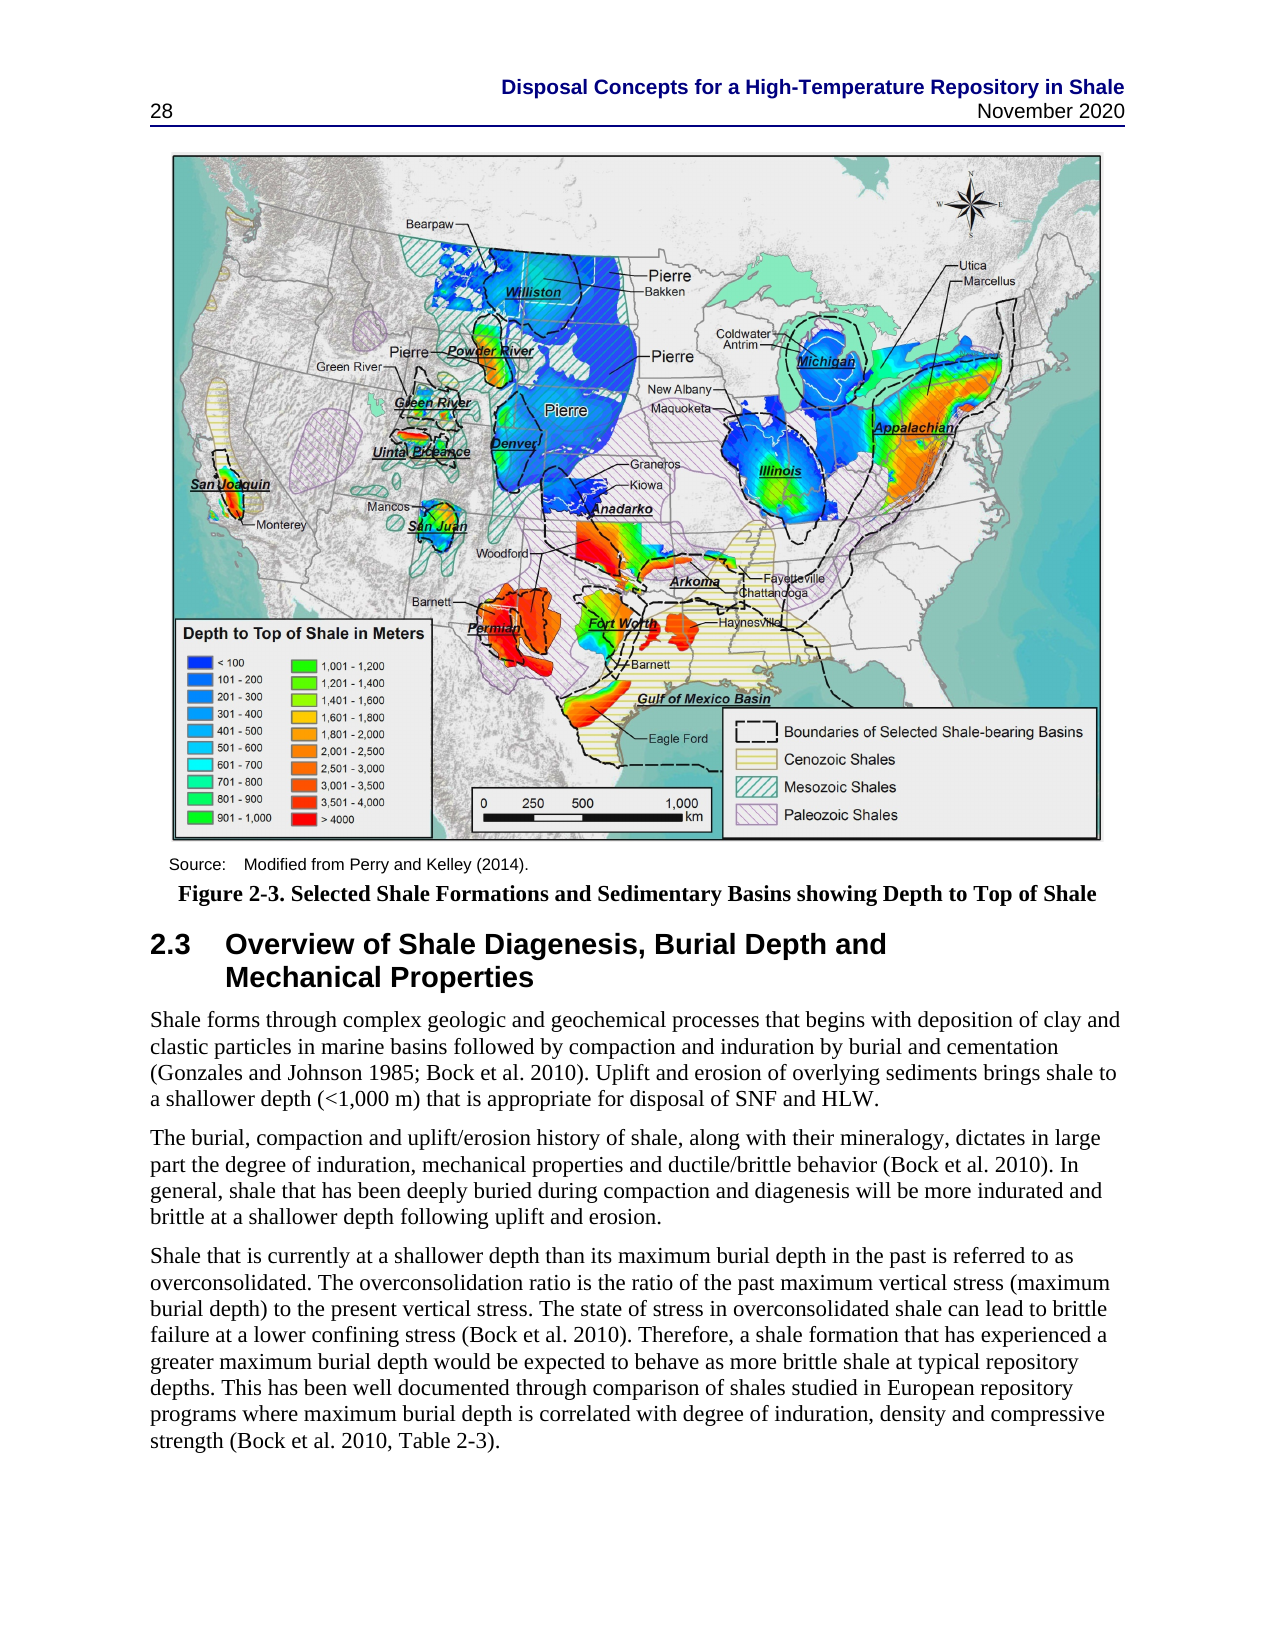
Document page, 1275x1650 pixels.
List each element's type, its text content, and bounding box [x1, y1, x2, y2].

picture [171, 152, 1104, 842]
list The burial, compaction and uplift/erosion history of shale, along with their mineralogy, dictates in large part the degree of induration, mechanical properties and ductile/brittle behavior (Bock et al. 2010). In general, shale that has been deeply buried during compaction and diagenesis will be more indurated and brittle at a shallower depth following uplift and erosion. [150, 1124, 1125, 1230]
list Shale forms through complex geologic and geochemical processes that begins with deposition of clay and clastic particles in marine basins followed by compaction and induration by burial and cementation (Gonzales and Johnson 1985; Bock et al. 2010). Uplift and erosion of overlying sediments brings shale to a shallower depth (<1,000 m) that is appropriate for disposal of SNF and HLW. [150, 1006, 1125, 1112]
subtitle Overview of Shale Diagenesis, Burial Depth and Mechanical Properties [150, 927, 1050, 994]
text Source: Modified from Perry and Kelley (2014). [169, 854, 1050, 873]
list Shale that is currently at a shallower depth than its maximum burial depth in the past is referred to as overconsolidated. The overconsolidation ratio is the ratio of the past maximum vertical stress (maximum burial depth) to the present vertical stress. The state of stress in overconsolidated shale can lead to brittle failure at a lower confining stress (Bock et al. 2010). Therefore, a shale formation that has experienced a greater maximum burial depth would be expected to behave as more brittle shale at typical repository depths. This has been well documented through comparison of shales studied in European repository programs where maximum burial depth is correlated with degree of induration, density and compressive strength (Bock et al. 2010, Table 2-3). [150, 1242, 1125, 1453]
